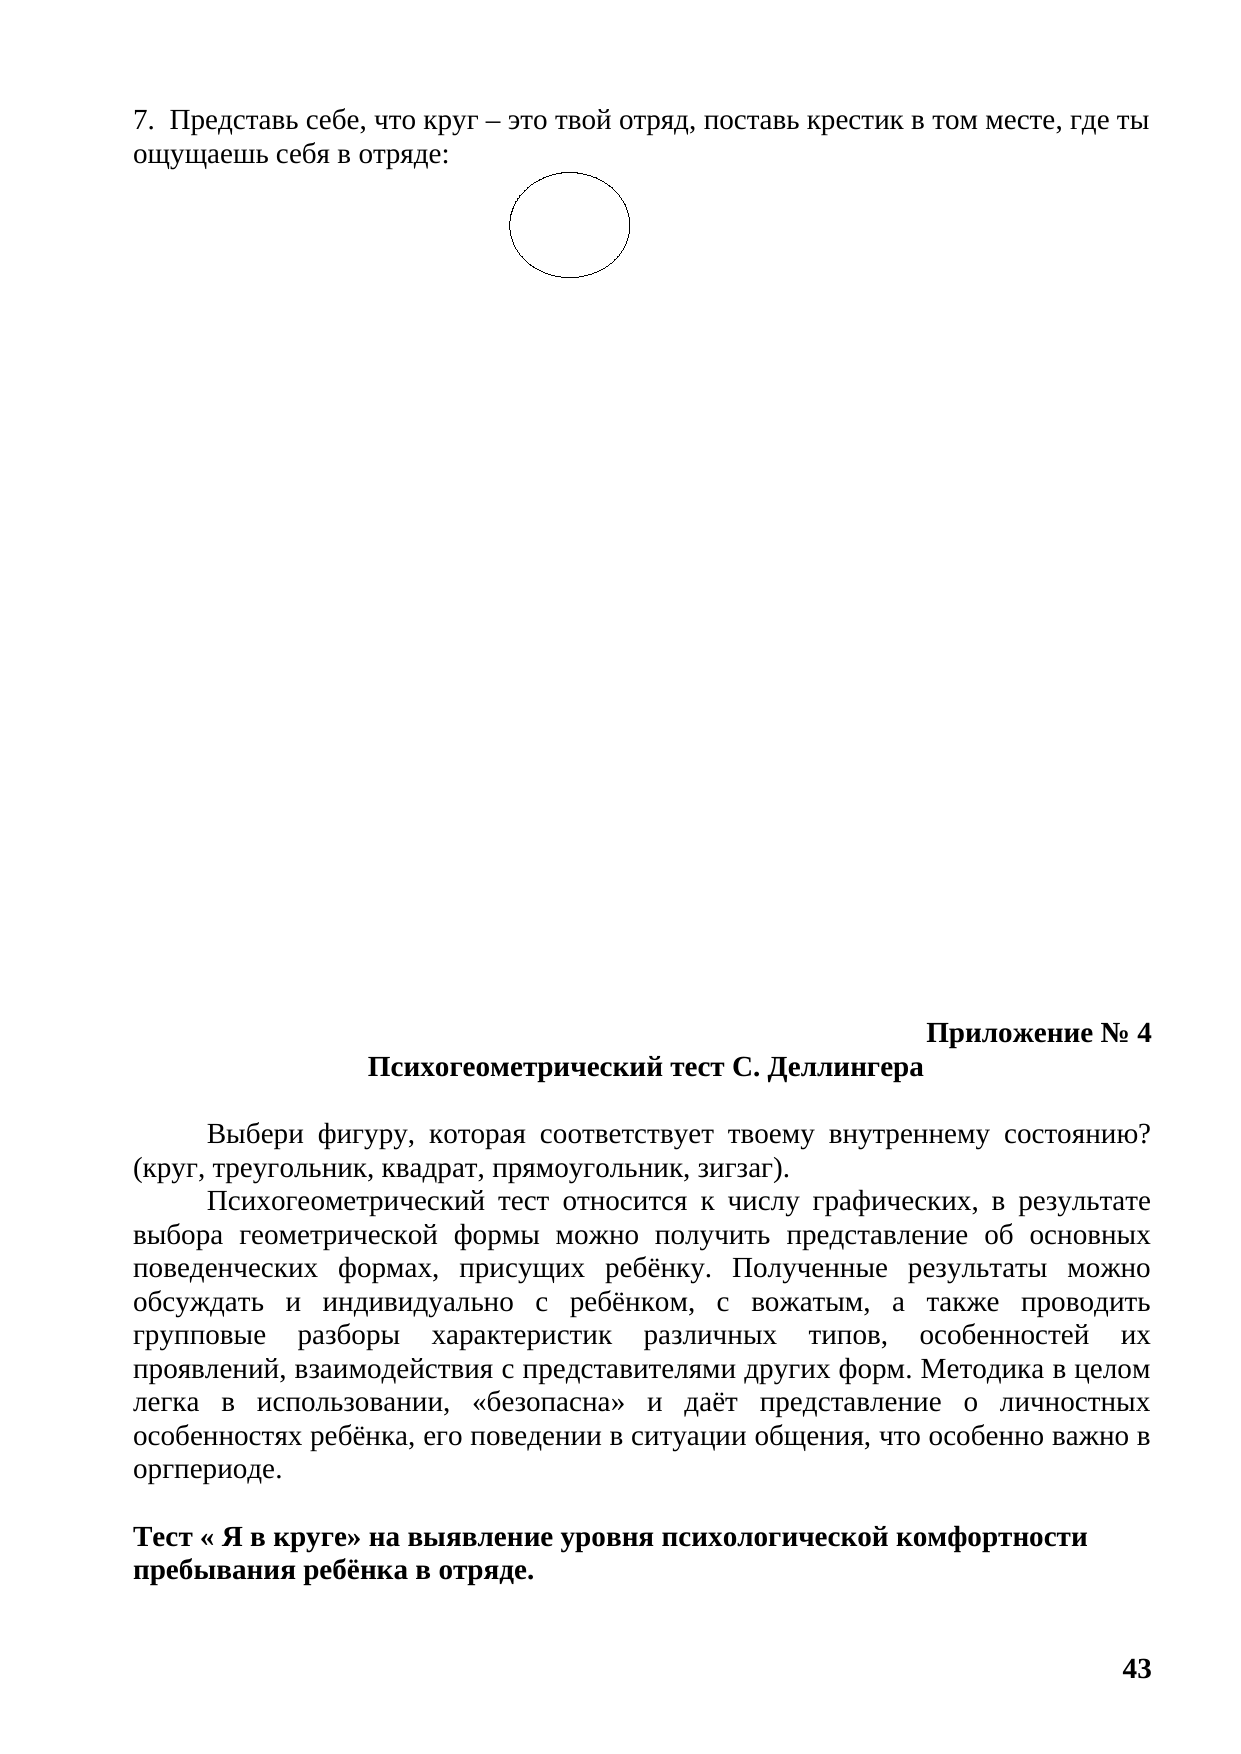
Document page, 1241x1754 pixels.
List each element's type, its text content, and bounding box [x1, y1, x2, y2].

text Выбери фигуру, которая соответствует твоему внутреннему состоянию? (круг, треугольник, квадрат, прямоугольник, зигзаг). [133, 1116, 1152, 1183]
text Психогеометрический тест относится к числу графических, в результате выбора геометрической формы можно получить представление об основных поведенческих формах, присущих ребёнку. Полученные результаты можно обсуждать и индивидуально с ребёнком, с вожатым, а также проводить групповые разборы характеристик различных типов, особенностей их проявлений, взаимодействия с представителями других форм. Методика в целом легка в использовании, «безопасна» и даёт представление о личностных особенностях ребёнка, его поведении в ситуации общения, что особенно важно в оргпериоде. [133, 1183, 1152, 1485]
text Тест « Я в круге» на выявление уровня психологической комфортности пребывания ребёнка в отряде. [133, 1519, 1152, 1586]
text 7. Представь себе, что круг – это твой отряд, поставь крестик в том месте, где ты ощущаешь себя в отряде: [133, 102, 1152, 169]
text Психогеометрический тест С. Деллингера [133, 1049, 1152, 1083]
text Приложение № 4 [133, 1016, 1152, 1049]
